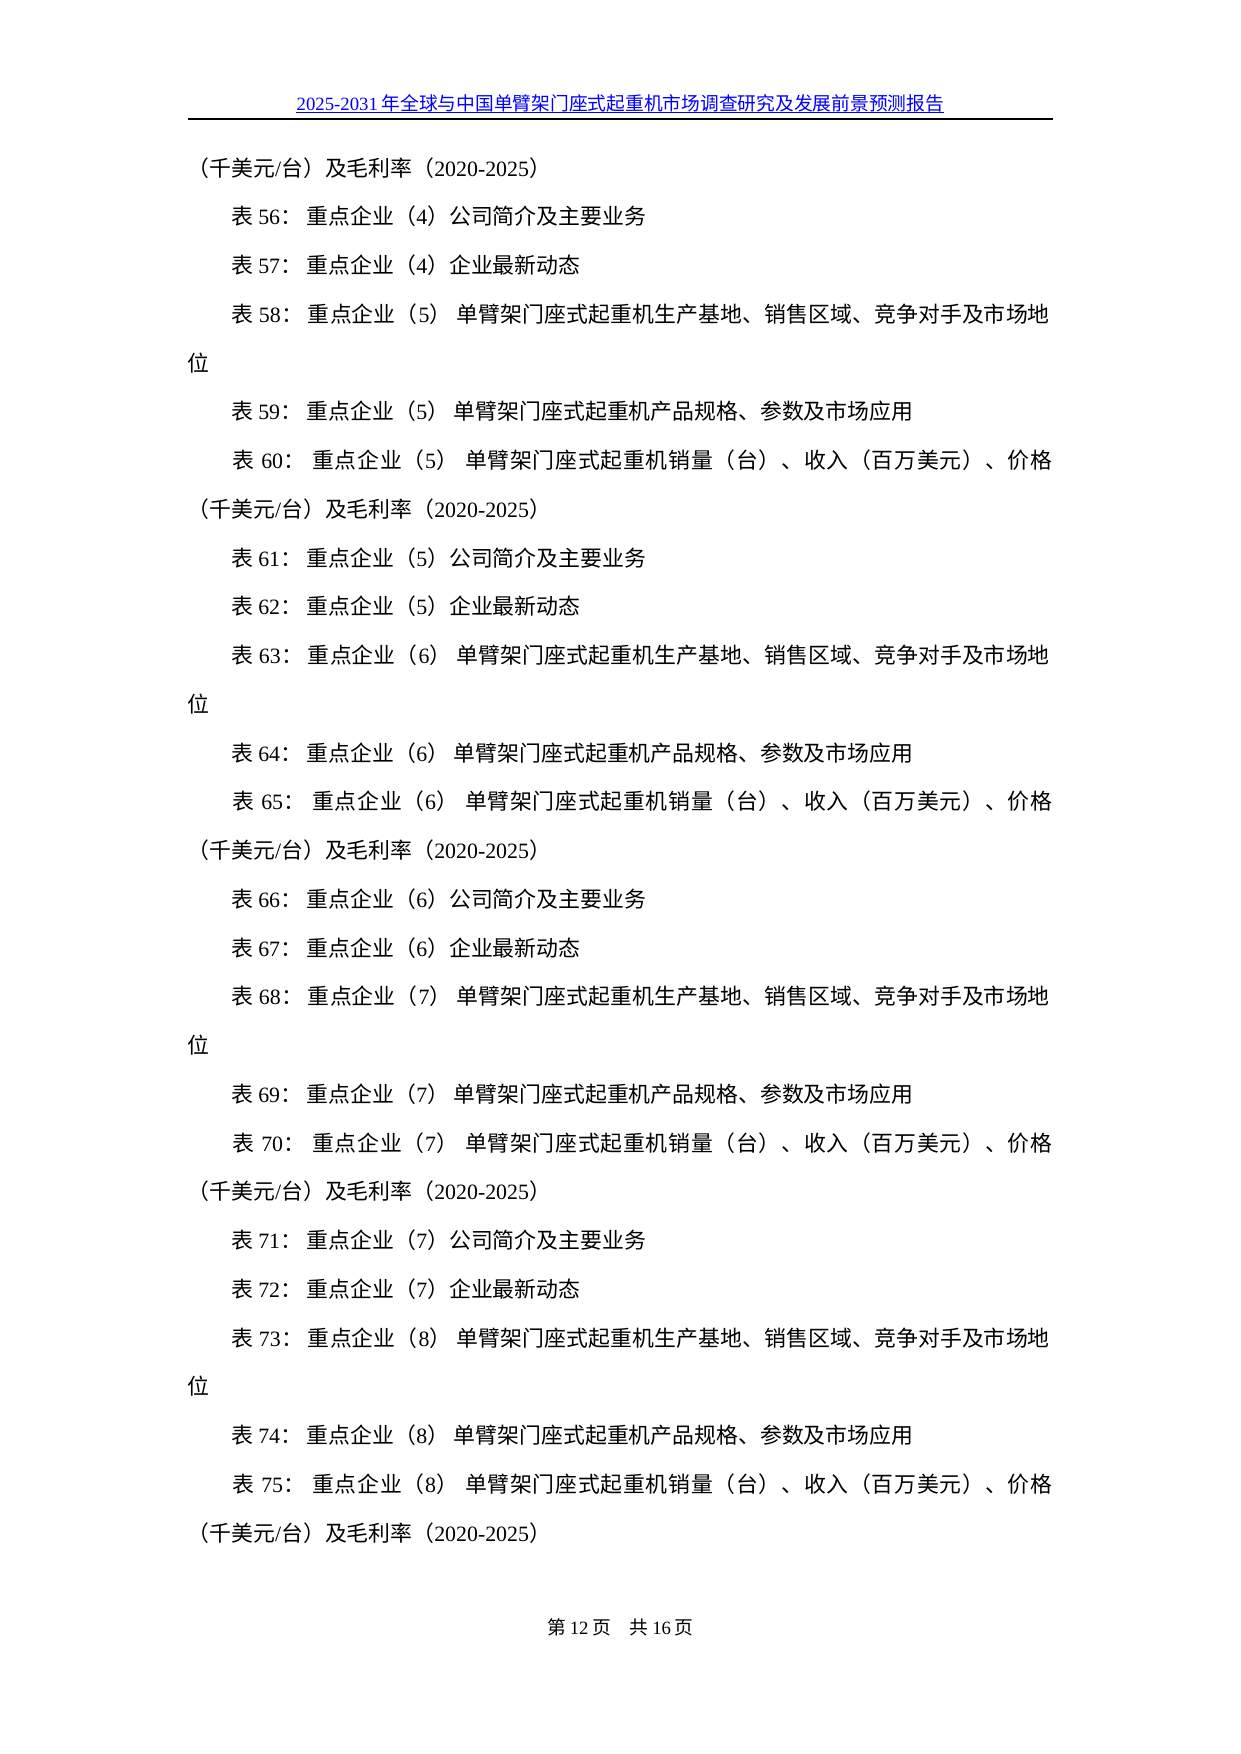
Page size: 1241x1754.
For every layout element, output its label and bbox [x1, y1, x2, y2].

text [187, 150, 1053, 1548]
